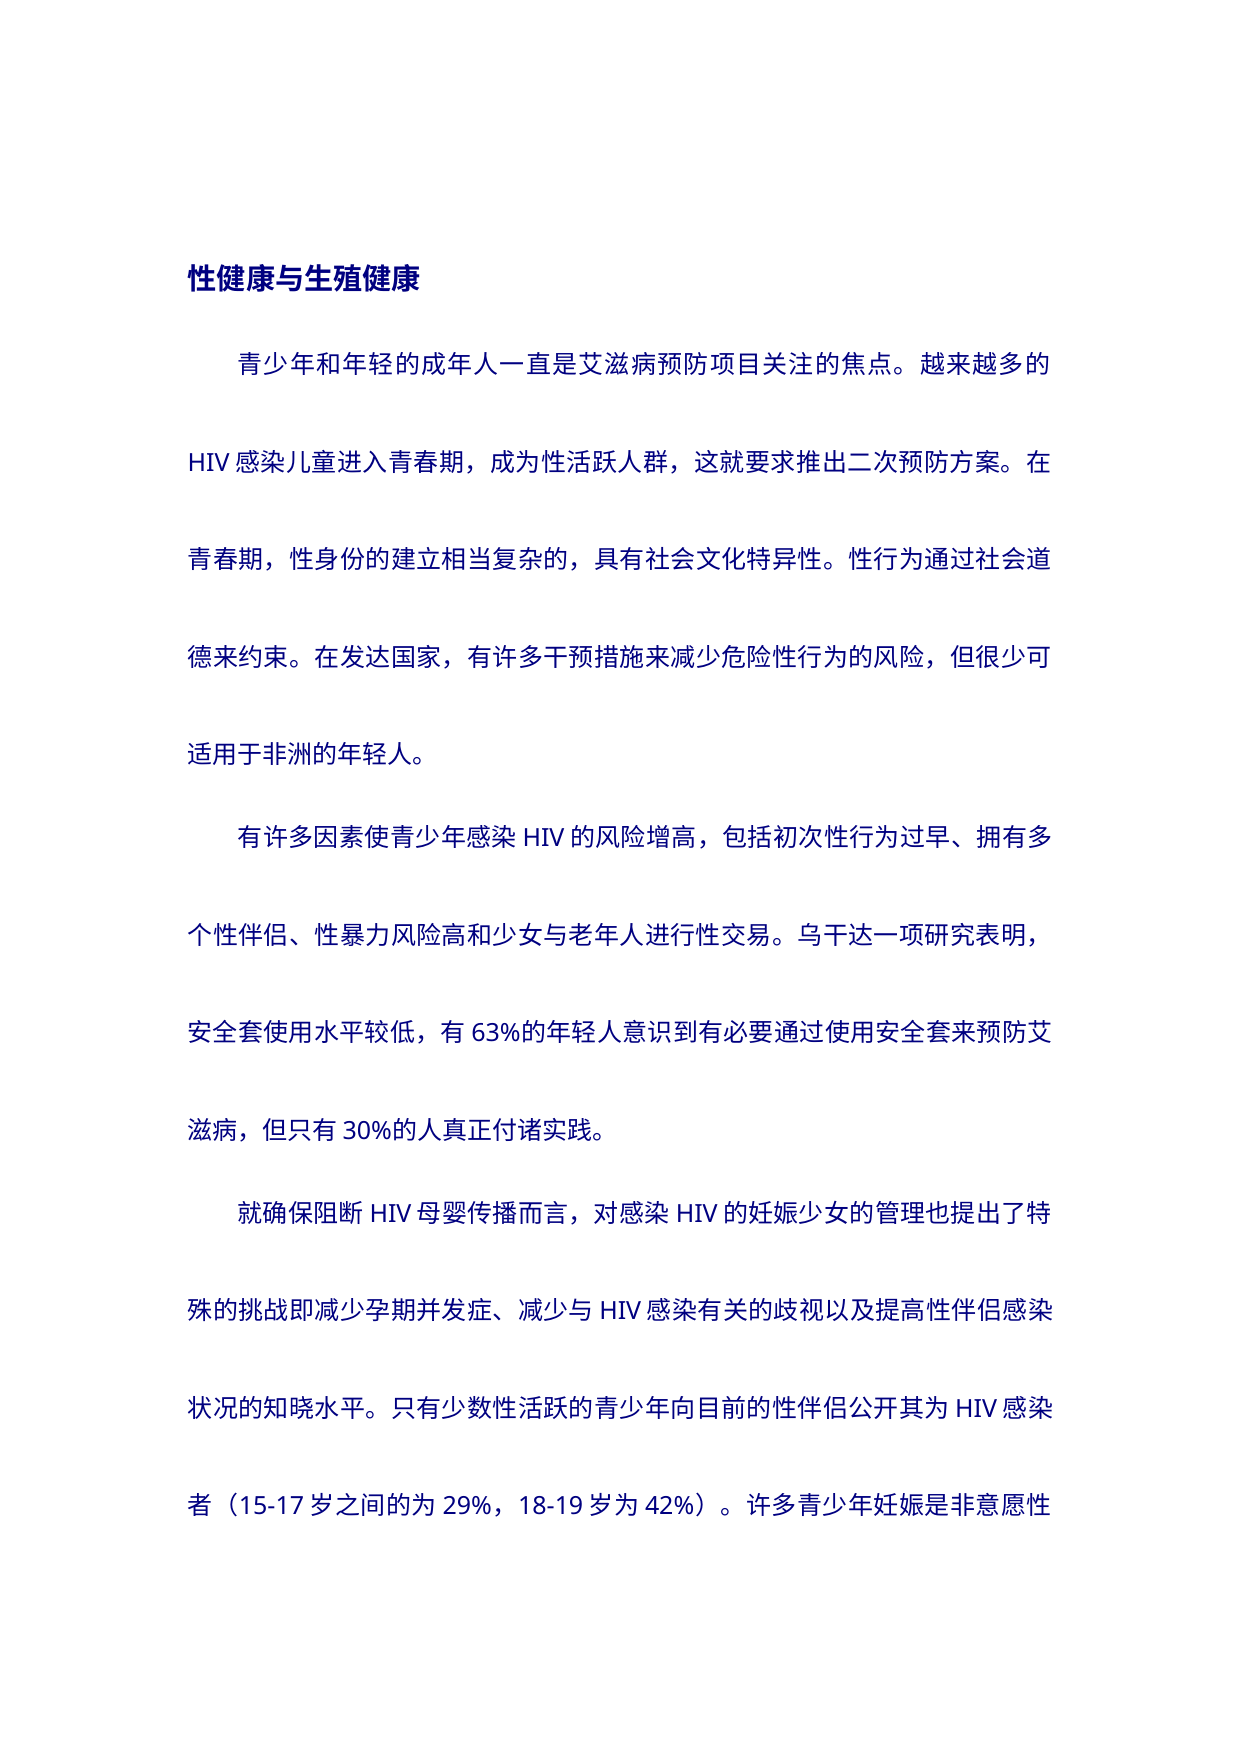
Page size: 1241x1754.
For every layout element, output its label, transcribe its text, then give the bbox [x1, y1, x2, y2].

text 性健康与生殖健康 [187, 244, 1053, 309]
text 青少年和年轻的成年人一直是艾滋病预防项目关注的焦点。越来越多的HIV感染儿童进入青春期，成为性活跃人群，这就要求推出二次预防方案。在青春期，性身份的建立相当复杂的，具有社会文化特异性。性行为通过社会道德来约束。在发达国家，有许多干预措施来减少危险性行为的风险，但很少可适用于非洲的年轻人。 [187, 330, 1053, 785]
text 有许多因素使青少年感染HIV的风险增高，包括初次性行为过早、拥有多个性伴侣、性暴力风险高和少女与老年人进行性交易。乌干达一项研究表明，安全套使用水平较低，有63%的年轻人意识到有必要通过使用安全套来预防艾滋病，但只有30%的人真正付诸实践。 [187, 803, 1053, 1161]
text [187, 1179, 1053, 1536]
